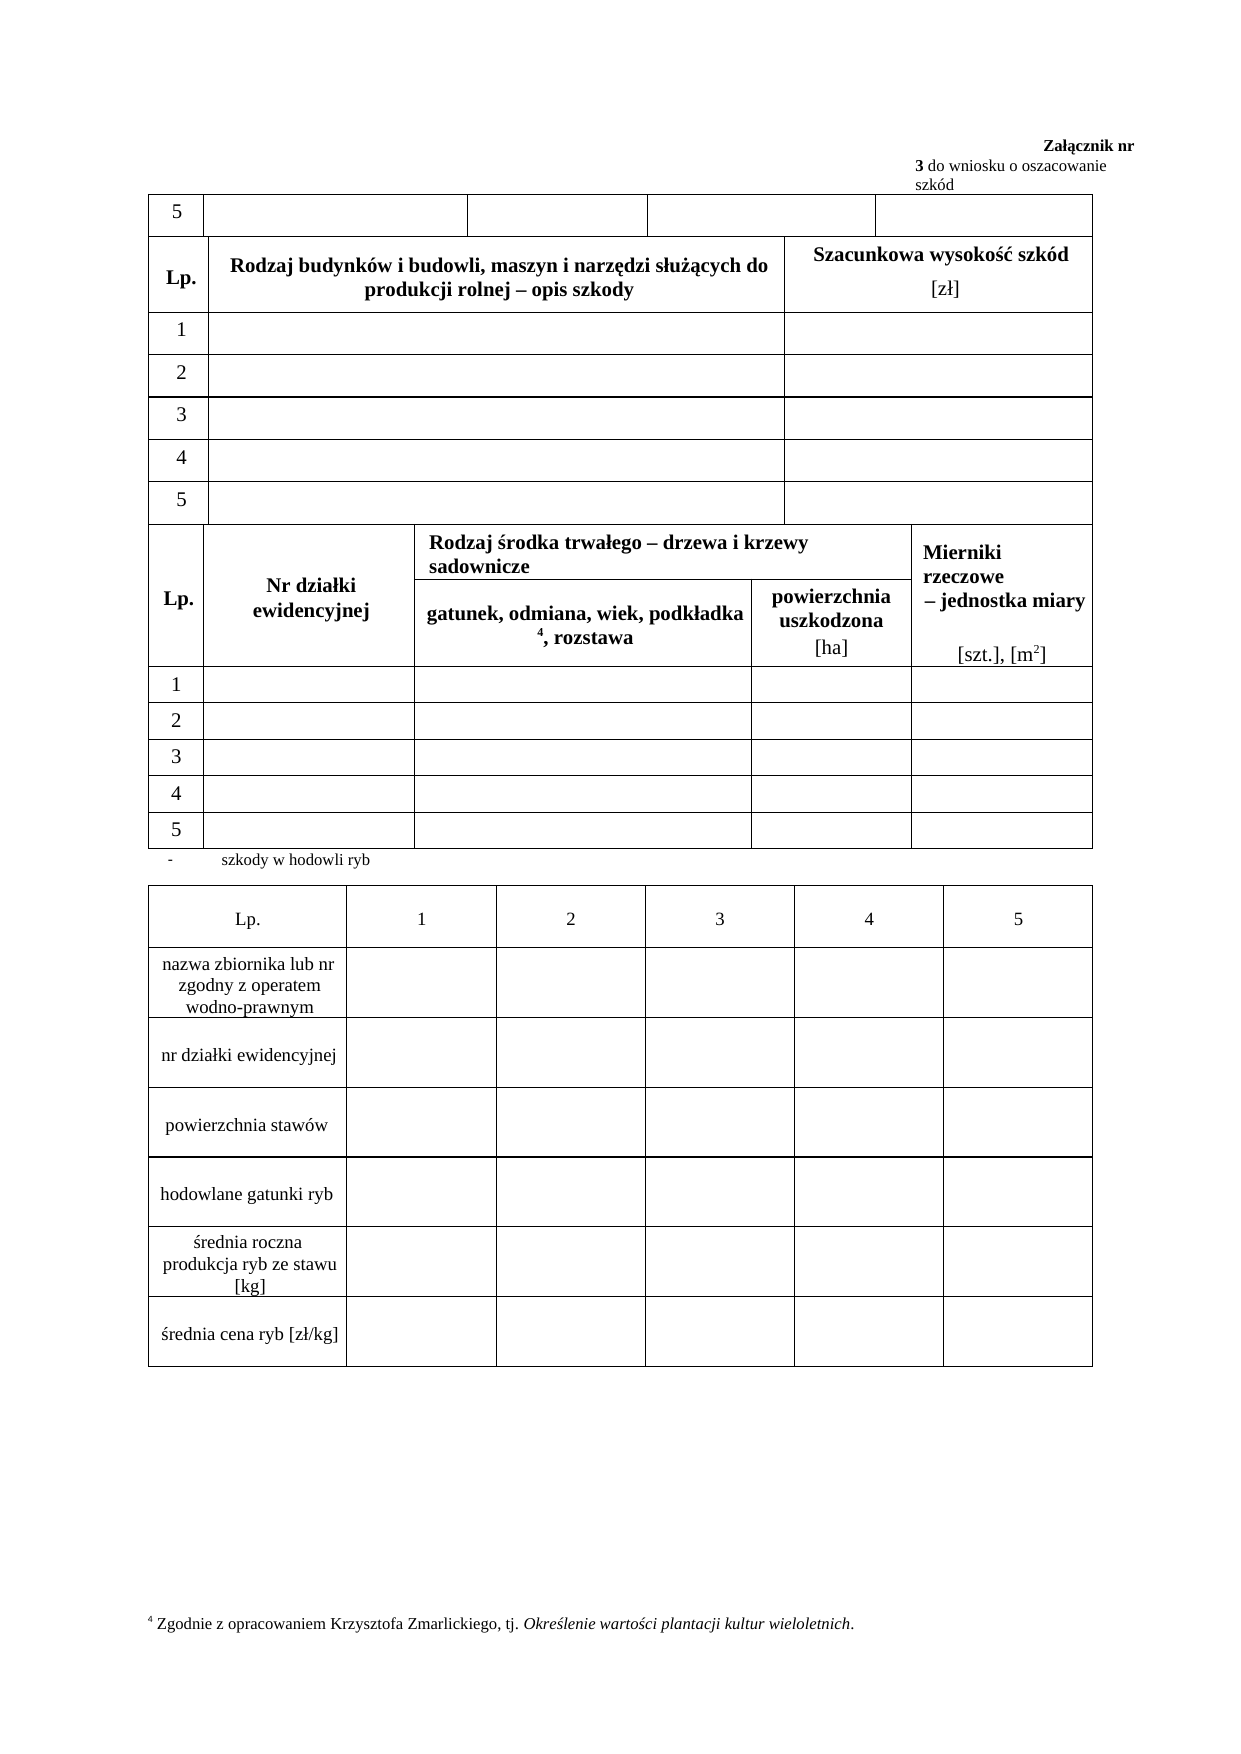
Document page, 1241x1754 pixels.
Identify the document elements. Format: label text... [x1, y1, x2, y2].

table_header 1 [347, 886, 496, 947]
table_cell [752, 813, 911, 848]
table_cell [785, 440, 1092, 481]
table_cell [204, 813, 414, 848]
table_cell [785, 482, 1092, 524]
table_cell [944, 948, 1092, 1017]
table_cell [646, 1158, 794, 1226]
table_cell [752, 703, 911, 739]
table_cell [415, 667, 751, 702]
table_cell [944, 1297, 1092, 1366]
table_cell [912, 703, 1092, 739]
table_cell 1 [149, 313, 208, 354]
table_cell [795, 1158, 943, 1226]
table_cell Lp. [149, 237, 208, 312]
table_cell [497, 1018, 645, 1087]
table_cell [497, 1297, 645, 1366]
table_cell powierzchnia uszkodzona [ha] [752, 580, 911, 666]
table_cell 1 [149, 667, 203, 702]
table_cell [795, 1297, 943, 1366]
table_header 3 [646, 886, 794, 947]
table_cell [646, 1018, 794, 1087]
table_cell [209, 398, 784, 439]
table_cell [912, 667, 1092, 702]
table_cell 4 [149, 776, 203, 812]
table_cell [209, 355, 784, 396]
table_cell [795, 1227, 943, 1296]
table_cell 3 [149, 740, 203, 775]
table_cell [646, 1227, 794, 1296]
table_cell 3 [149, 398, 208, 439]
table_cell [944, 1227, 1092, 1296]
table_cell [944, 1158, 1092, 1226]
table_cell nr działki ewidencyjnej [149, 1018, 346, 1087]
table_cell [646, 948, 794, 1017]
table_cell [204, 740, 414, 775]
table_cell [912, 813, 1092, 848]
table_cell [752, 740, 911, 775]
table_cell [415, 740, 751, 775]
table_cell 5 [149, 482, 208, 524]
table_cell [497, 948, 645, 1017]
table_cell średnia cena ryb [zł/kg] [149, 1297, 346, 1366]
table_cell [347, 1158, 496, 1226]
table_cell [204, 703, 414, 739]
table_cell [944, 1088, 1092, 1156]
table_cell [347, 1227, 496, 1296]
table_cell 2 [149, 703, 203, 739]
table_cell [209, 313, 784, 354]
table_cell [209, 482, 784, 524]
table_cell [944, 1018, 1092, 1087]
table_cell [785, 355, 1092, 396]
table_cell [795, 1018, 943, 1087]
table_header 2 [497, 886, 645, 947]
table_cell [648, 195, 875, 236]
table_cell [646, 1297, 794, 1366]
table_cell [347, 1088, 496, 1156]
table_cell [795, 1088, 943, 1156]
table_cell [795, 948, 943, 1017]
table_cell [347, 1297, 496, 1366]
table_cell średnia roczna produkcja ryb ze stawu [kg] [149, 1227, 346, 1296]
table_cell [912, 776, 1092, 812]
table_cell [752, 667, 911, 702]
table_cell [209, 440, 784, 481]
table_cell 4 [149, 440, 208, 481]
table_cell [415, 813, 751, 848]
table_cell [204, 667, 414, 702]
table_cell [497, 1088, 645, 1156]
table_cell gatunek, odmiana, wiek, podkładka , rozstawa [415, 580, 751, 666]
table_cell [415, 776, 751, 812]
table_cell 5 [149, 813, 203, 848]
table_cell [785, 398, 1092, 439]
table_cell Szacunkowa wysokość szkód [zł] [785, 237, 1092, 312]
table_cell Rodzaj środka trwałego – drzewa i krzewy sadownicze [415, 525, 911, 578]
table_cell [785, 313, 1092, 354]
table_cell [468, 195, 647, 236]
list szkody w hodowli ryb [148, 849, 1147, 869]
table_cell [497, 1158, 645, 1226]
table_cell [347, 1018, 496, 1087]
table_cell [876, 195, 1092, 236]
table_cell [912, 740, 1092, 775]
table_cell hodowlane gatunki ryb [149, 1158, 346, 1226]
table_header 4 [795, 886, 943, 947]
table_cell Lp. [149, 525, 203, 666]
table_cell 5 [149, 195, 203, 236]
table_cell Nr działki ewidencyjnej [204, 525, 414, 666]
table_cell nazwa zbiornika lub nr zgodny z operatem wodno-prawnym [149, 948, 346, 1017]
table_cell Mierniki rzeczowe – jednostka miary [szt.], [m2] [912, 525, 1092, 666]
table_cell [204, 776, 414, 812]
table_cell [497, 1227, 645, 1296]
table_cell [204, 195, 467, 236]
table_cell powierzchnia stawów [149, 1088, 346, 1156]
table_header 5 [944, 886, 1092, 947]
table_cell Rodzaj budynków i budowli, maszyn i narzędzi służących do produkcji rolnej – opis szkody [209, 237, 784, 312]
table_cell [415, 703, 751, 739]
table_cell 2 [149, 355, 208, 396]
table_cell [646, 1088, 794, 1156]
table_cell [752, 776, 911, 812]
table_header Lp. [149, 886, 346, 947]
table_cell [347, 948, 496, 1017]
